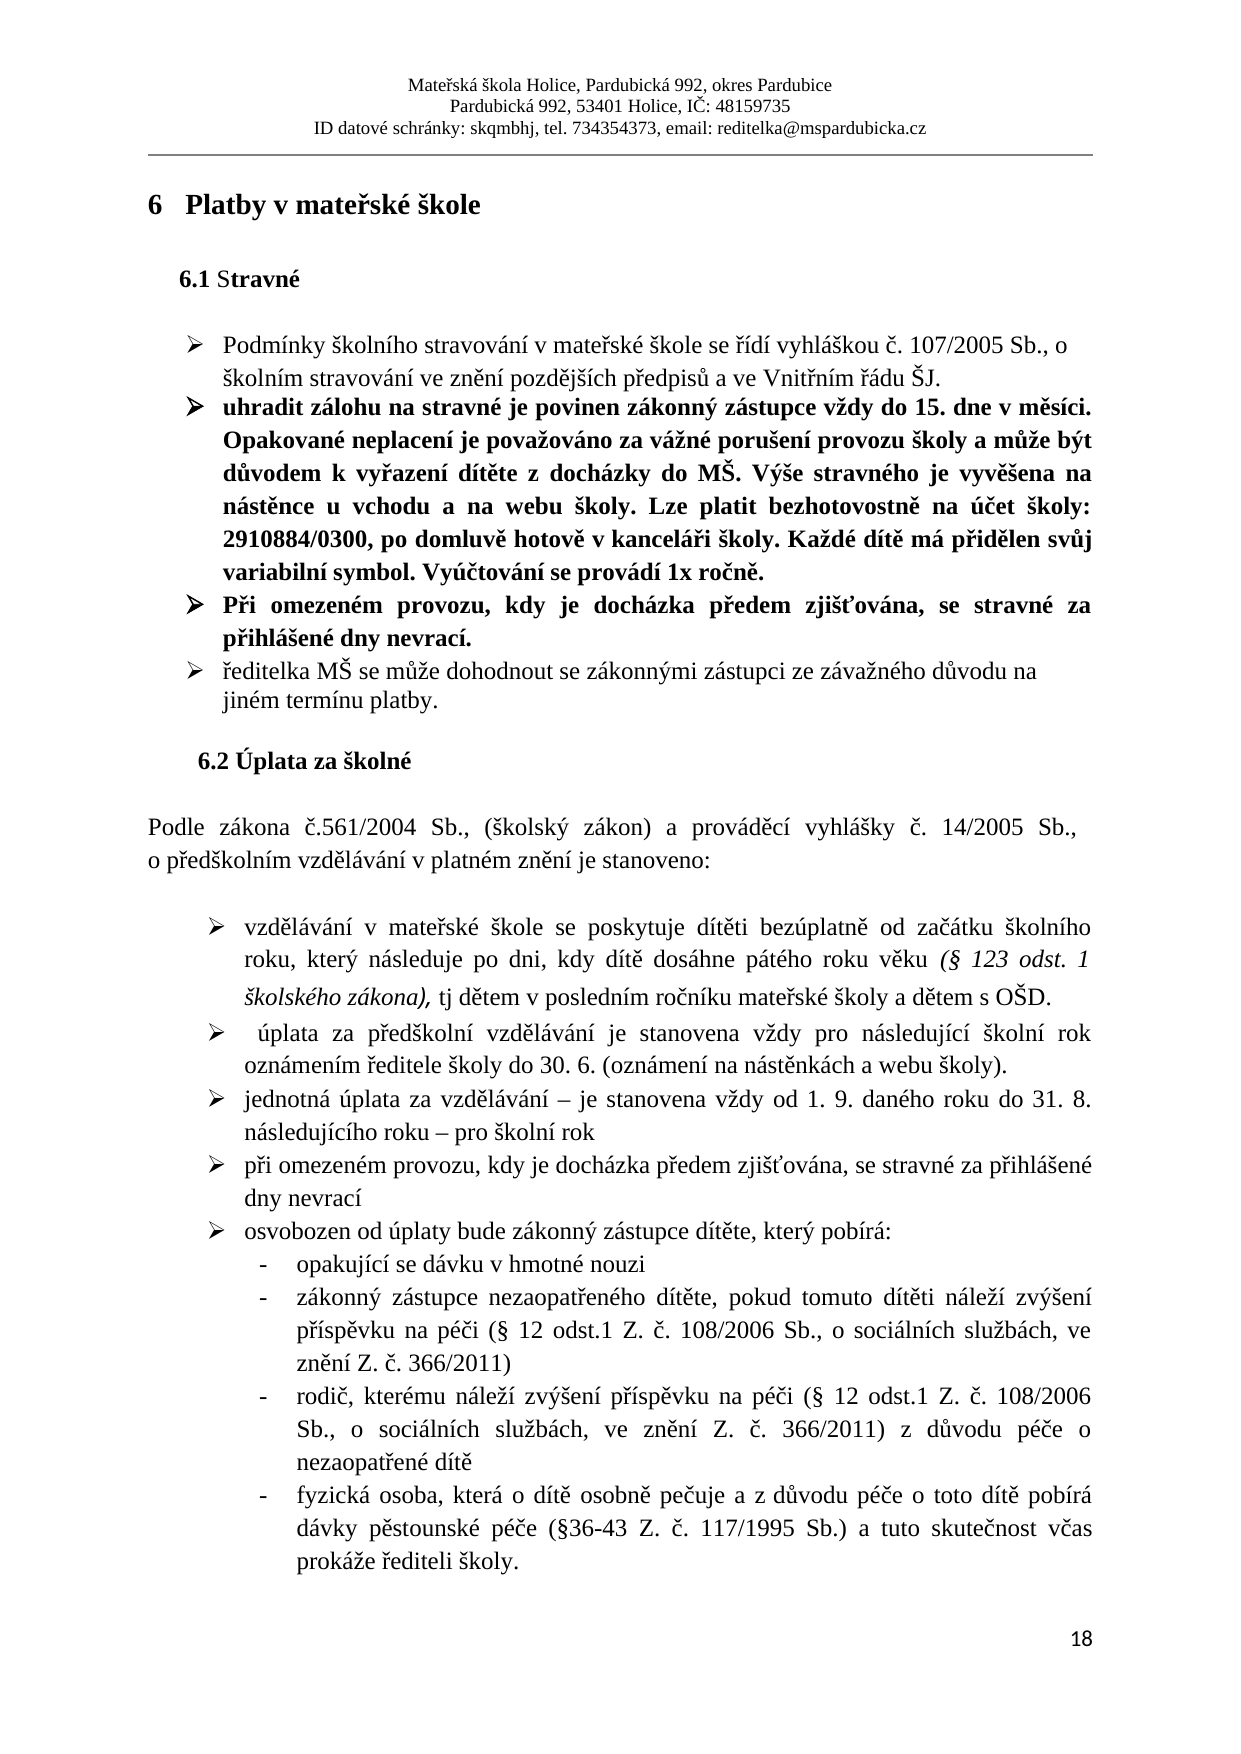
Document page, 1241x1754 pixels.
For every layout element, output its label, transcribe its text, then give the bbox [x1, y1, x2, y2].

text 6.1 Stravné [148, 264, 1093, 293]
list fyzická osoba, která o dítě osobně pečuje a z důvodu péče o toto dítě pobírá dávky pěstounské péče (§36-43 Z. č. 117/1995 Sb.) a tuto skutečnost včas prokáže řediteli školy. [259, 1480, 1093, 1575]
list osvobozen od úplaty bude zákonný zástupce dítěte, který pobírá: [207, 1216, 1093, 1244]
text školním stravování ve znění pozdějších předpisů a ve Vnitřním řádu ŠJ. [148, 363, 1093, 392]
list opakující se dávku v hmotné nouzi [259, 1249, 1093, 1277]
list vzdělávání v mateřské škole se poskytuje dítěti bezúplatně od začátku školního roku, který následuje po dni, kdy dítě dosáhne pátého roku věku (§ 123 odst. 1 školského zákona), tj dětem v posledním ročníku mateřské školy a dětem s OŠD. [207, 912, 1093, 1012]
text Podle zákona č.561/2004 Sb., (školský zákon) a prováděcí vyhlášky č. 14/2005 Sb., o předškolním vzdělávání v platném znění je stanoveno: [148, 812, 1093, 874]
list zákonný zástupce nezaopatřeného dítěte, pokud tomuto dítěti náleží zvýšení příspěvku na péči (§ 12 odst.1 Z. č. 108/2006 Sb., o sociálních službách, ve znění Z. č. 366/2011) [259, 1282, 1093, 1377]
list při omezeném provozu, kdy je docházka předem zjišťována, se stravné za přihlášené dny nevrací [207, 1150, 1093, 1211]
list rodič, kterému náleží zvýšení příspěvku na péči (§ 12 odst.1 Z. č. 108/2006 Sb., o sociálních službách, ve znění Z. č. 366/2011) z důvodu péče o nezaopatřené dítě [259, 1381, 1093, 1476]
list Podmínky školního stravování v mateřské škole se řídí vyhláškou č. 107/2005 Sb., o [185, 330, 1093, 359]
list Platby v mateřské škole [148, 187, 1093, 220]
list úplata za předškolní vzdělávání je stanovena vždy pro následující školní rok oznámením ředitele školy do 30. 6. (oznámení na nástěnkách a webu školy). [207, 1018, 1093, 1079]
list Při omezeném provozu, kdy je docházka předem zjišťována, se stravné za přihlášené dny nevrací. [185, 590, 1093, 652]
list jednotná úplata za vzdělávání – je stanovena vždy od 1. 9. daného roku do 31. 8. následujícího roku – pro školní rok [207, 1084, 1093, 1145]
list ředitelka MŠ se může dohodnout se zákonnými zástupci ze závažného důvodu na jiném termínu platby. [185, 656, 1093, 713]
text 6.2 Úplata za školné [148, 746, 1093, 775]
list uhradit zálohu na stravné je povinen zákonný zástupce vždy do 15. dne v měsíci. Opakované neplacení je považováno za vážné porušení provozu školy a může být důvodem k vyřazení dítěte z docházky do MŠ. Výše stravného je vyvěšena na nástěnce u vchodu a na webu školy. Lze platit bezhotovostně na účet školy: 2910884/0300, po domluvě hotově v kanceláři školy. Každé dítě má přidělen svůj variabilní symbol. Vyúčtování se provádí 1x ročně. [185, 392, 1093, 586]
